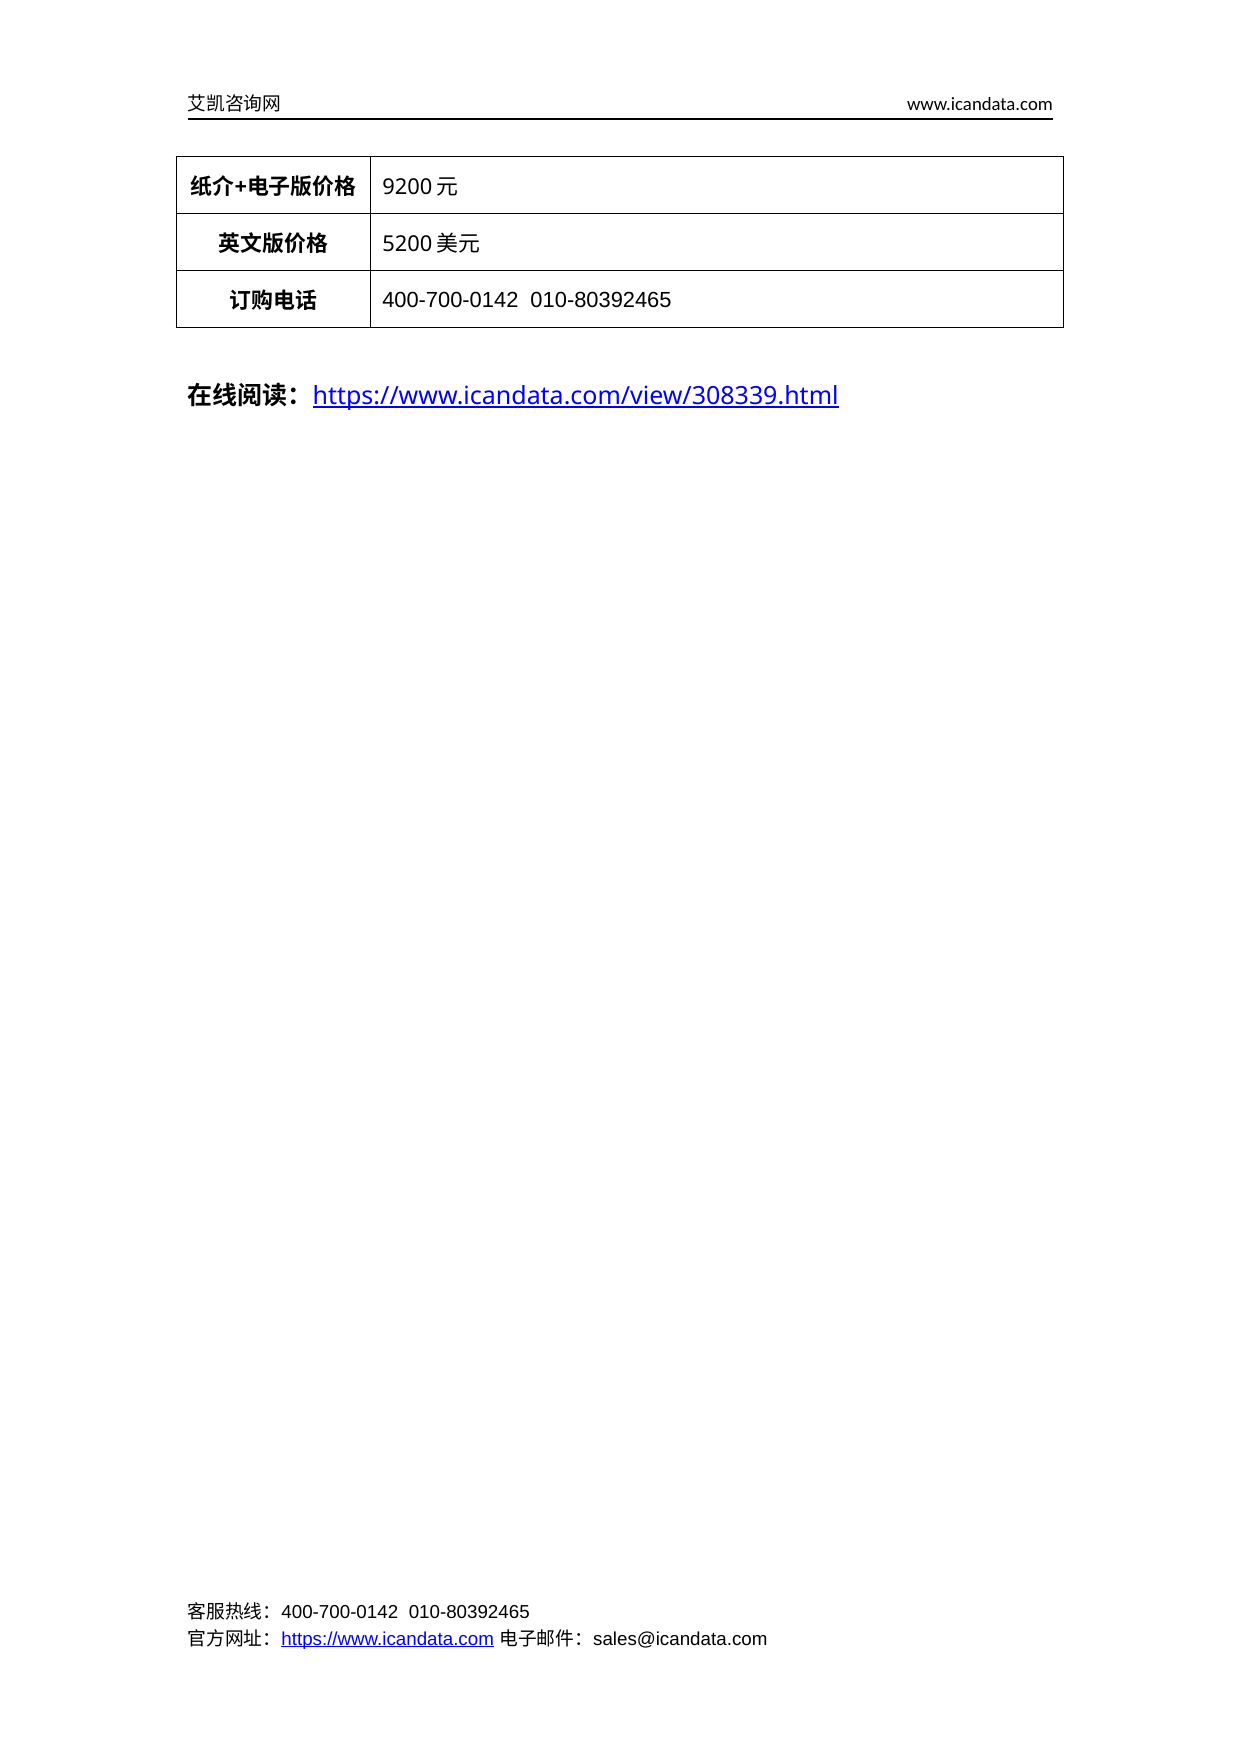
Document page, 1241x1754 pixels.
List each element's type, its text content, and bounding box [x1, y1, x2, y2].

table_cell 纸介+电子版价格 [177, 157, 370, 213]
table_cell 9200元 [371, 157, 1063, 213]
table_cell 英文版价格 [177, 214, 370, 270]
table_cell 订购电话 [177, 271, 370, 327]
table_cell 5200美元 [371, 214, 1063, 270]
table_cell 400-700-0142 010-80392465 [371, 271, 1063, 327]
text 在线阅读：https://www.icandata.com/view/308339.html [187, 361, 1053, 426]
